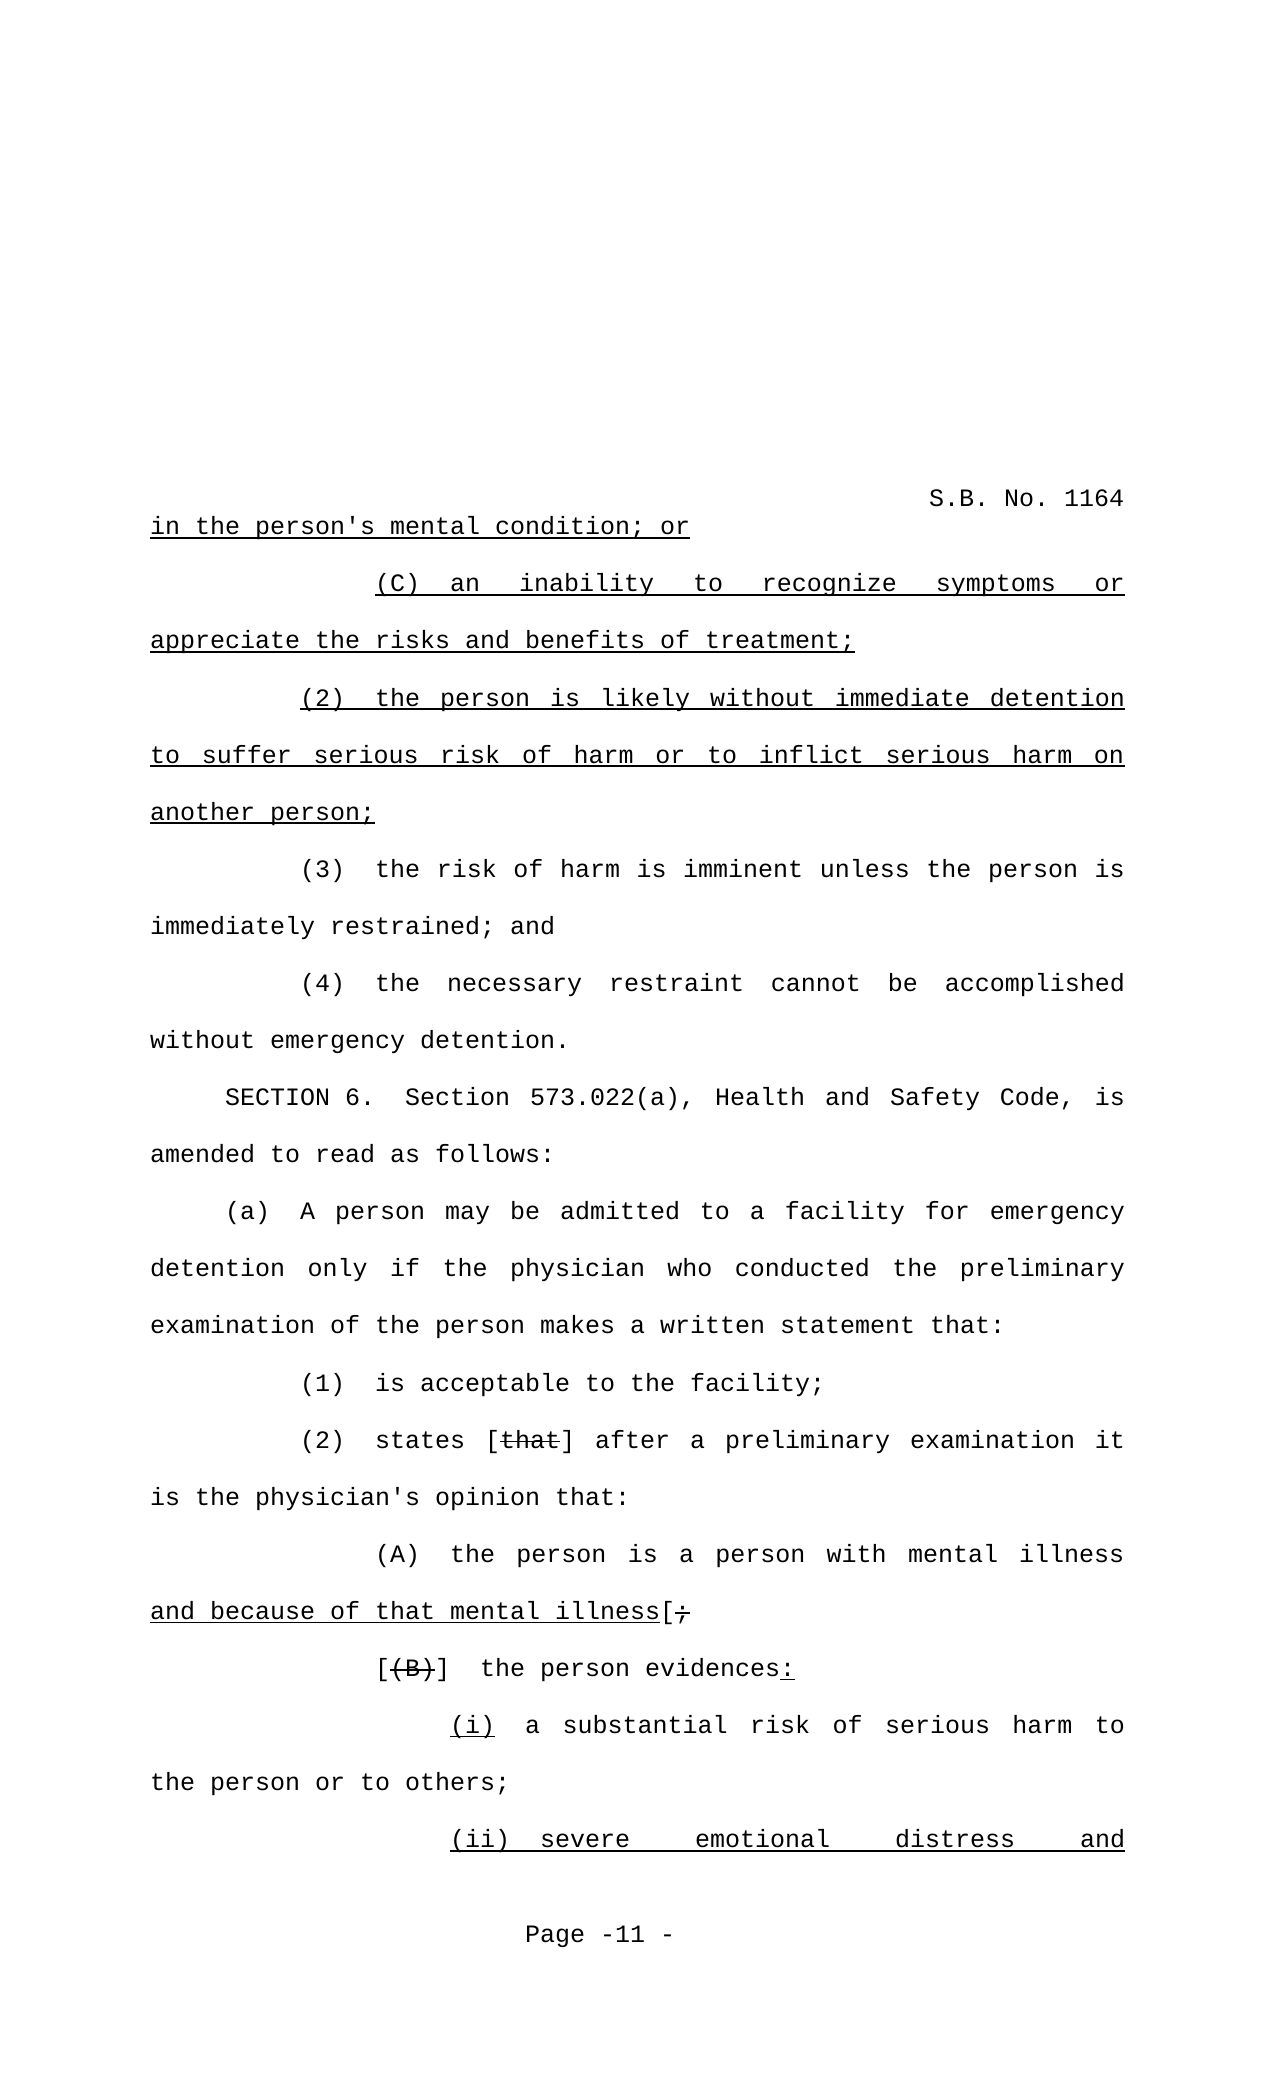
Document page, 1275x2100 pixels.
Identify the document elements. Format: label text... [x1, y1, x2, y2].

text (A) the person is a person with mental illness and because of that mental illness[; [150, 1541, 1125, 1627]
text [150, 1827, 1125, 1855]
text (C) an inability to recognize symptoms or appreciate the risks and benefits of treatment; [150, 571, 1125, 656]
text (i) a substantial risk of serious harm to the person or to others; [150, 1712, 1125, 1798]
text SECTION 6. Section 573.022(a), Health and Safety Code, is amended to read as follows: [150, 1084, 1125, 1170]
text (2) the person is likely without immediate detention to suffer serious risk of harm or to inflict serious harm on another person; [150, 685, 1125, 765]
text (2) states [that] after a preliminary examination it is the physician's opinion that: [150, 1427, 1125, 1513]
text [150, 514, 1125, 542]
text (2) the person is likely without immediate detention to suffer serious risk of harm or to inflict serious harm on another person; [150, 767, 1125, 828]
text (1) is acceptable to the facility; [150, 1370, 1125, 1398]
text (a) A person may be admitted to a facility for emergency detention only if the physician who conducted the preliminary examination of the person makes a written statement that: [150, 1199, 1125, 1341]
text (3) the risk of harm is imminent unless the person is immediately restrained; and [150, 856, 1125, 942]
text [(B)] the person evidences: [150, 1655, 1125, 1684]
text (4) the necessary restraint cannot be accomplished without emergency detention. [150, 970, 1125, 1056]
